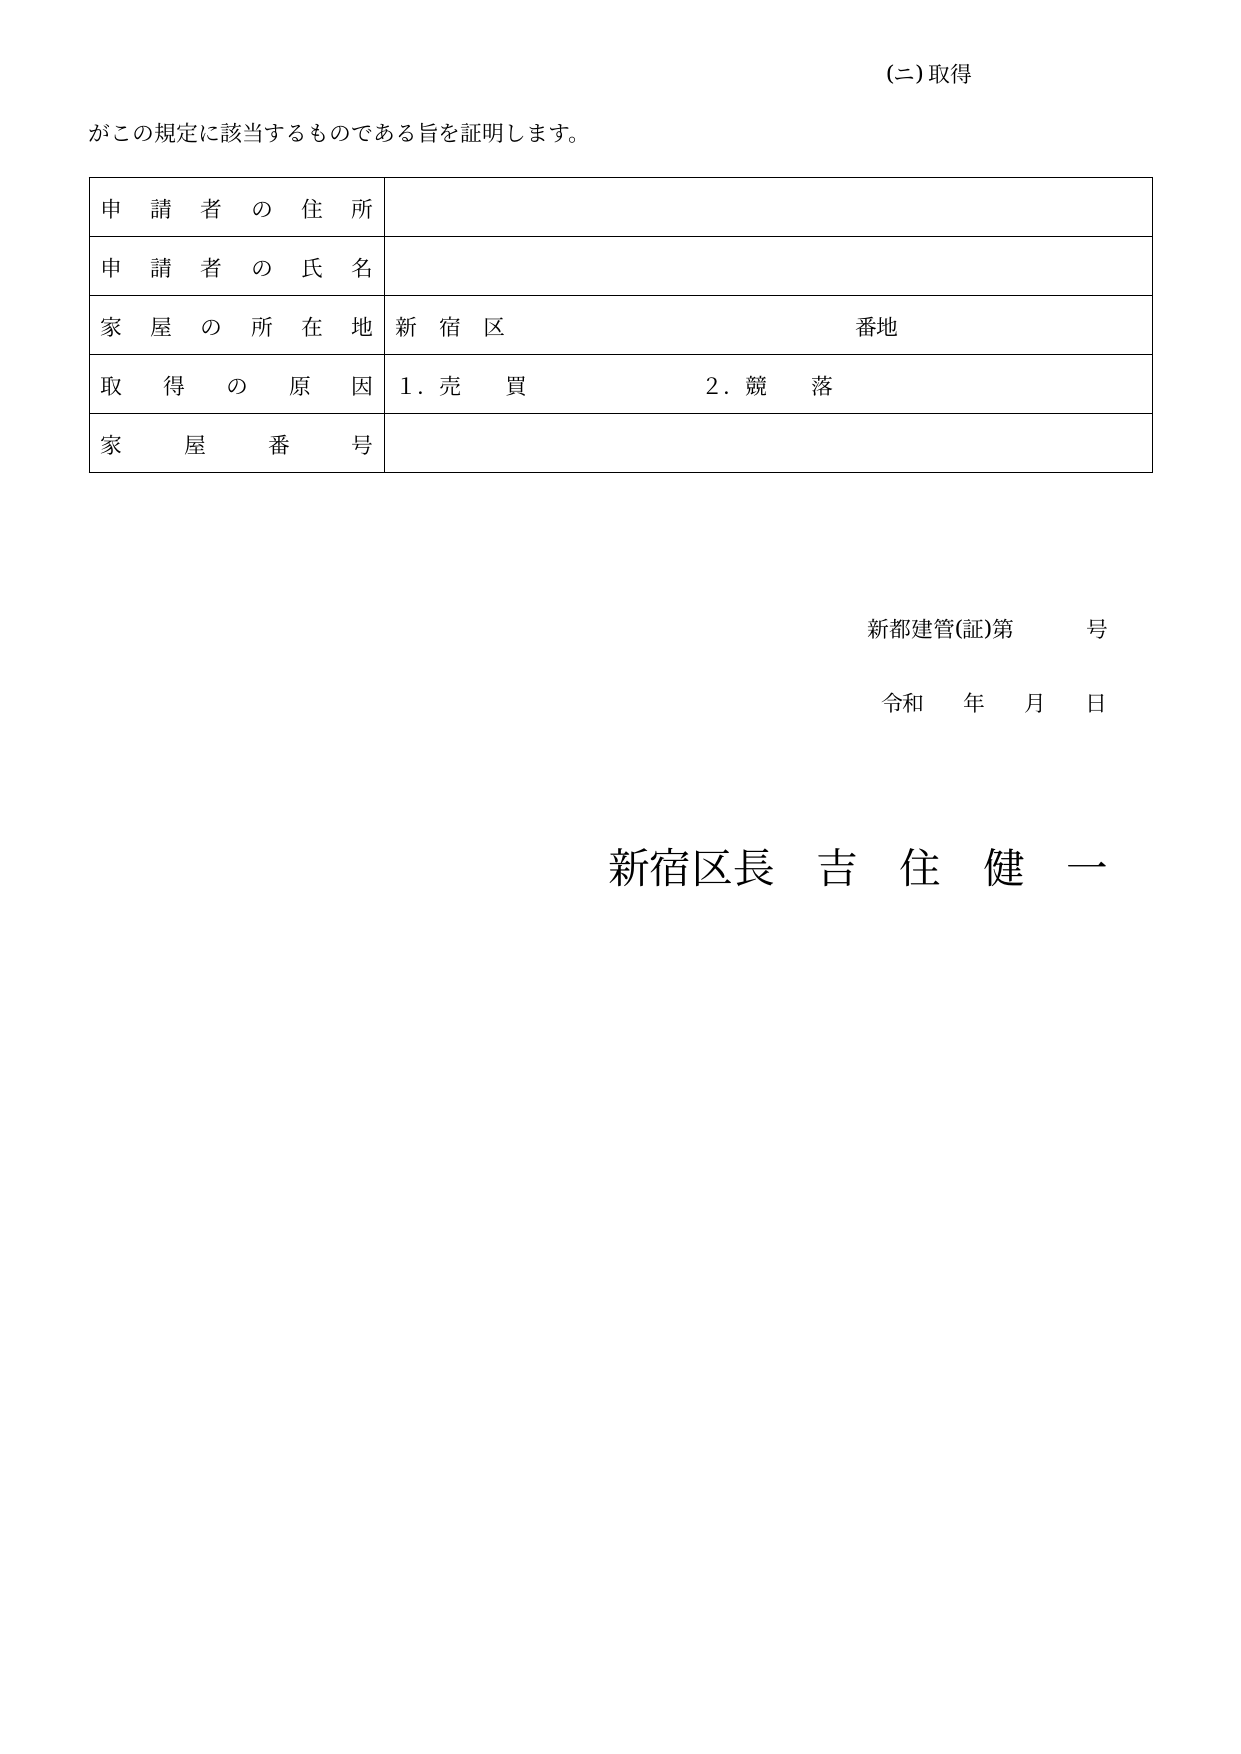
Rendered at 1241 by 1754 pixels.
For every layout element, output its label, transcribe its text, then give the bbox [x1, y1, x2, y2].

table_cell 家屋番号 [90, 414, 384, 472]
text 新宿区長 吉 住 健 一 [89, 821, 1108, 911]
table_header 申請者の住所 [90, 178, 384, 236]
table_cell １．売 買 ２．競 落 [385, 355, 1152, 413]
table_cell [385, 414, 1152, 472]
table_cell 申請者の氏名 [90, 237, 384, 295]
text (ニ) 取得 [89, 43, 1152, 102]
table_cell 取得の原因 （移転登記の場合） [90, 355, 384, 413]
table_cell [385, 237, 1152, 295]
table_cell 新 宿 区 番地 [385, 296, 1152, 354]
table_header [385, 178, 1152, 236]
text 令和 年 月 日 [89, 672, 1108, 732]
text がこの規定に該当するものである旨を証明します。 [89, 102, 1152, 162]
text 新都建管(証)第 号 [89, 598, 1108, 657]
table_cell 家屋の所在地 [90, 296, 384, 354]
